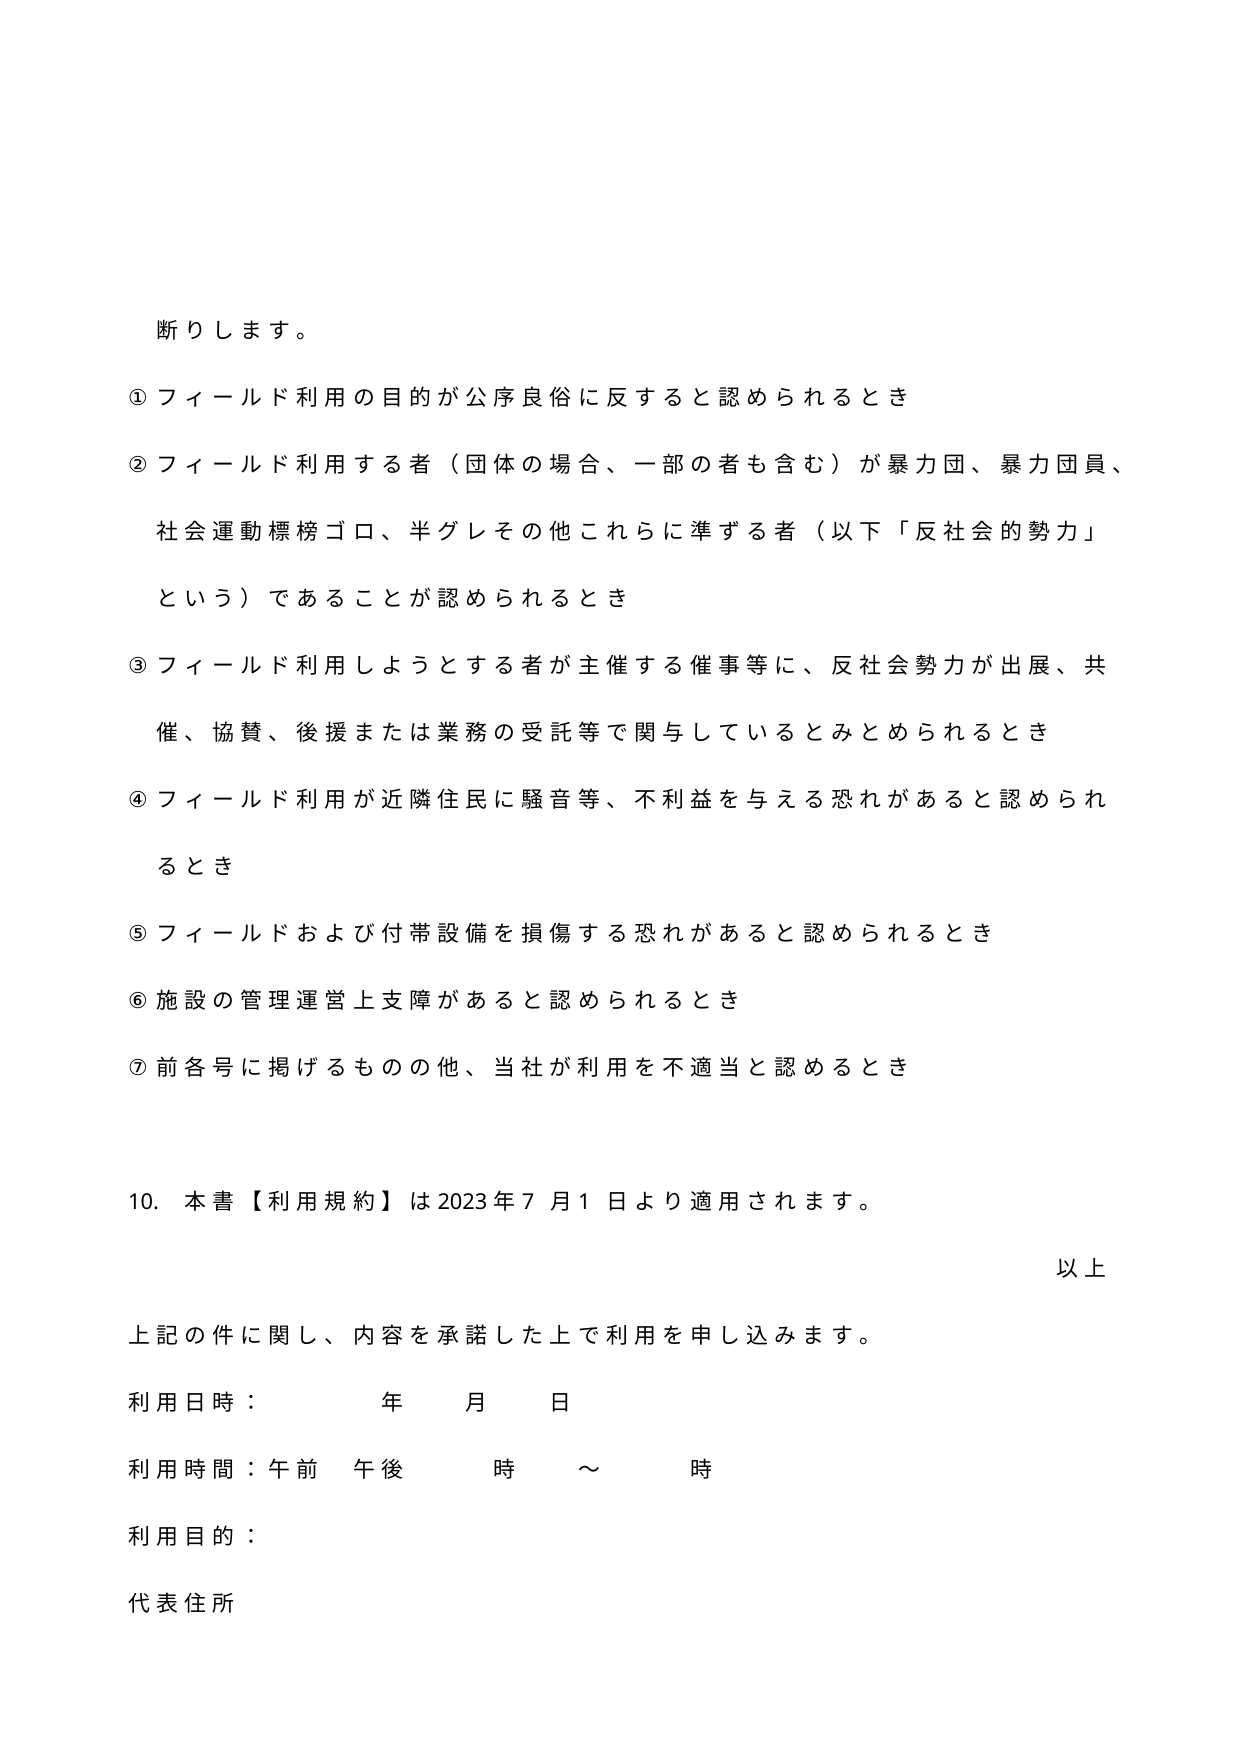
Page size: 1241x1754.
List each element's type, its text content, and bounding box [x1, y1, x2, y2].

text 上記の件に関し、内容を承諾した上で利用を申し込みます。 [128, 1300, 1012, 1367]
text 利用日時： 年 月 日 [128, 1367, 1012, 1434]
text ⑤フィールドおよび付帯設備を損傷する恐れがあると認められるとき [128, 898, 1112, 966]
text ⑥施設の管理運営上支障があると認められるとき [128, 966, 1112, 1032]
text 以上 [128, 1233, 1112, 1300]
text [128, 296, 1112, 363]
text ⑦前各号に掲げるものの他、当社が利用を不適当と認めるとき [128, 1032, 1112, 1099]
text ④フィールド利用が近隣住民に騒音等、不利益を与える恐れがあると認められるとき [128, 764, 1112, 898]
text ①フィールド利用の目的が公序良俗に反すると認められるとき [128, 363, 1112, 430]
text 利用目的： [128, 1501, 1012, 1568]
text 10.本書【利用規約】は2023年7月1日より適用されます。 [128, 1166, 1112, 1233]
text 代表住所 [128, 1568, 1012, 1635]
text 利用時間：午前 午後 時 ～ 時 [128, 1434, 1012, 1501]
text ③フィールド利用しようとする者が主催する催事等に、反社会勢力が出展、共催、協賛、後援または業務の受託等で関与しているとみとめられるとき [128, 631, 1112, 764]
text ②フィールド利用する者（団体の場合、一部の者も含む）が暴力団、暴力団員、社会運動標榜ゴロ、半グレその他これらに準ずる者（以下「反社会的勢力」という）であることが認められるとき [128, 430, 1112, 631]
